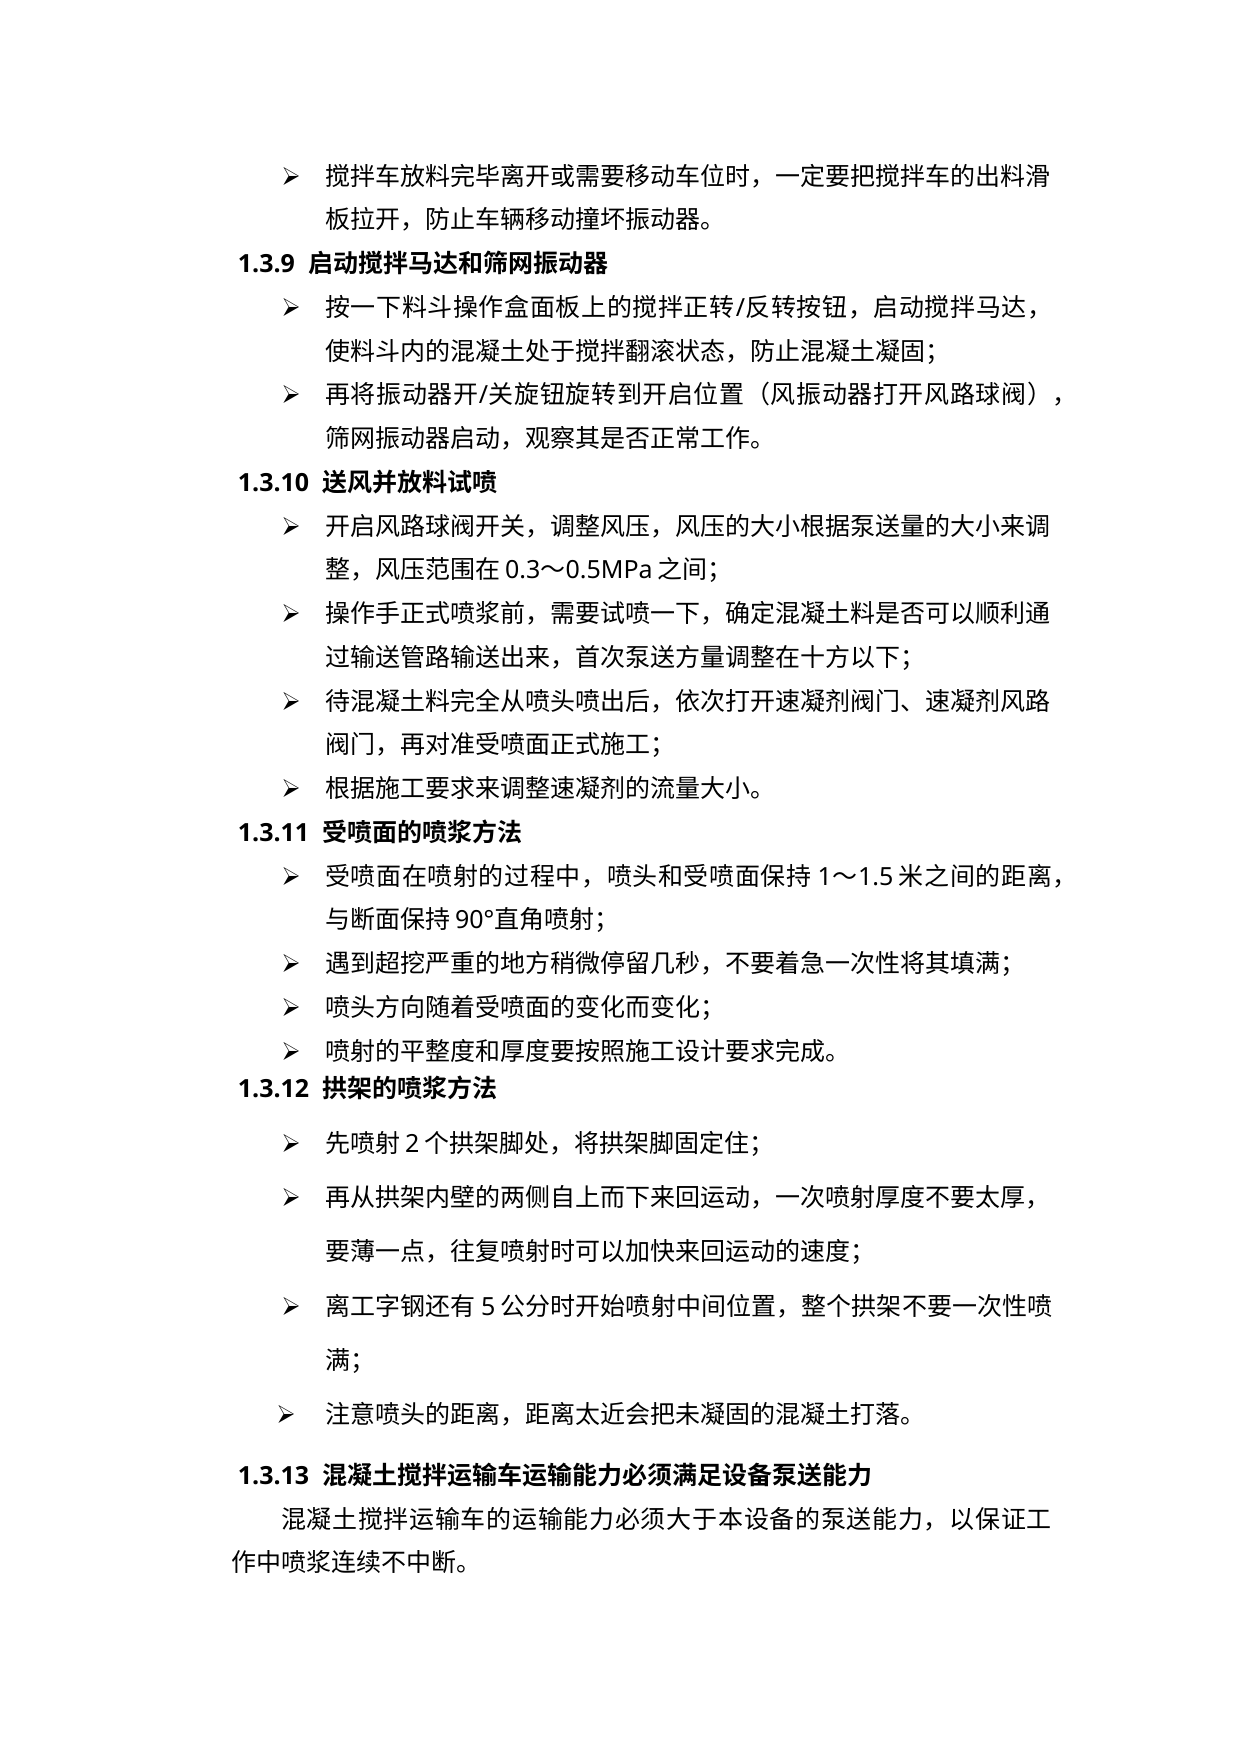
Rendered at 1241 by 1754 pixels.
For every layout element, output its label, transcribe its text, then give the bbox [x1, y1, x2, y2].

list 先喷射2个拱架脚处，将拱架脚固定住； [281, 1123, 1053, 1159]
list 搅拌车放料完毕离开或需要移动车位时，一定要把搅拌车的出料滑板拉开，防止车辆移动撞坏振动器。 [281, 150, 1053, 237]
text 1.3.10 送风并放料试喷 [187, 456, 1053, 500]
list 操作手正式喷浆前，需要试喷一下，确定混凝土料是否可以顺利通过输送管路输送出来，首次泵送方量调整在十方以下； [281, 587, 1053, 675]
text 混凝土搅拌运输车的运输能力必须大于本设备的泵送能力，以保证工作中喷浆连续不中断。 [231, 1493, 1053, 1581]
list 受喷面在喷射的过程中，喷头和受喷面保持1～1.5米之间的距离，与断面保持90°直角喷射； [281, 850, 1053, 937]
text 1.3.11 受喷面的喷浆方法 [187, 806, 1053, 850]
text 1.3.9 启动搅拌马达和筛网振动器 [187, 237, 1053, 281]
list 离工字钢还有5公分时开始喷射中间位置，整个拱架不要一次性喷满； [281, 1286, 1053, 1377]
list 待混凝土料完全从喷头喷出后，依次打开速凝剂阀门、速凝剂风路阀门，再对准受喷面正式施工； [281, 675, 1053, 762]
list 开启风路球阀开关，调整风压，风压的大小根据泵送量的大小来调整，风压范围在0.3～0.5MPa之间； [281, 500, 1053, 587]
list 喷射的平整度和厚度要按照施工设计要求完成。 [281, 1025, 1053, 1069]
list 根据施工要求来调整速凝剂的流量大小。 [281, 762, 1053, 806]
list 再从拱架内壁的两侧自上而下来回运动，一次喷射厚度不要太厚，要薄一点，往复喷射时可以加快来回运动的速度； [281, 1177, 1053, 1268]
list 再将振动器开/关旋钮旋转到开启位置（风振动器打开风路球阀），筛网振动器启动，观察其是否正常工作。 [281, 369, 1053, 456]
list 按一下料斗操作盒面板上的搅拌正转/反转按钮，启动搅拌马达，使料斗内的混凝土处于搅拌翻滚状态，防止混凝土凝固； [281, 281, 1053, 369]
text 1.3.12 拱架的喷浆方法 [187, 1069, 1053, 1105]
text 1.3.13 混凝土搅拌运输车运输能力必须满足设备泵送能力 [187, 1449, 1053, 1493]
list 注意喷头的距离，距离太近会把未凝固的混凝土打落。 [276, 1395, 1053, 1431]
list 遇到超挖严重的地方稍微停留几秒，不要着急一次性将其填满； [281, 937, 1053, 981]
list 喷头方向随着受喷面的变化而变化； [281, 981, 1053, 1025]
